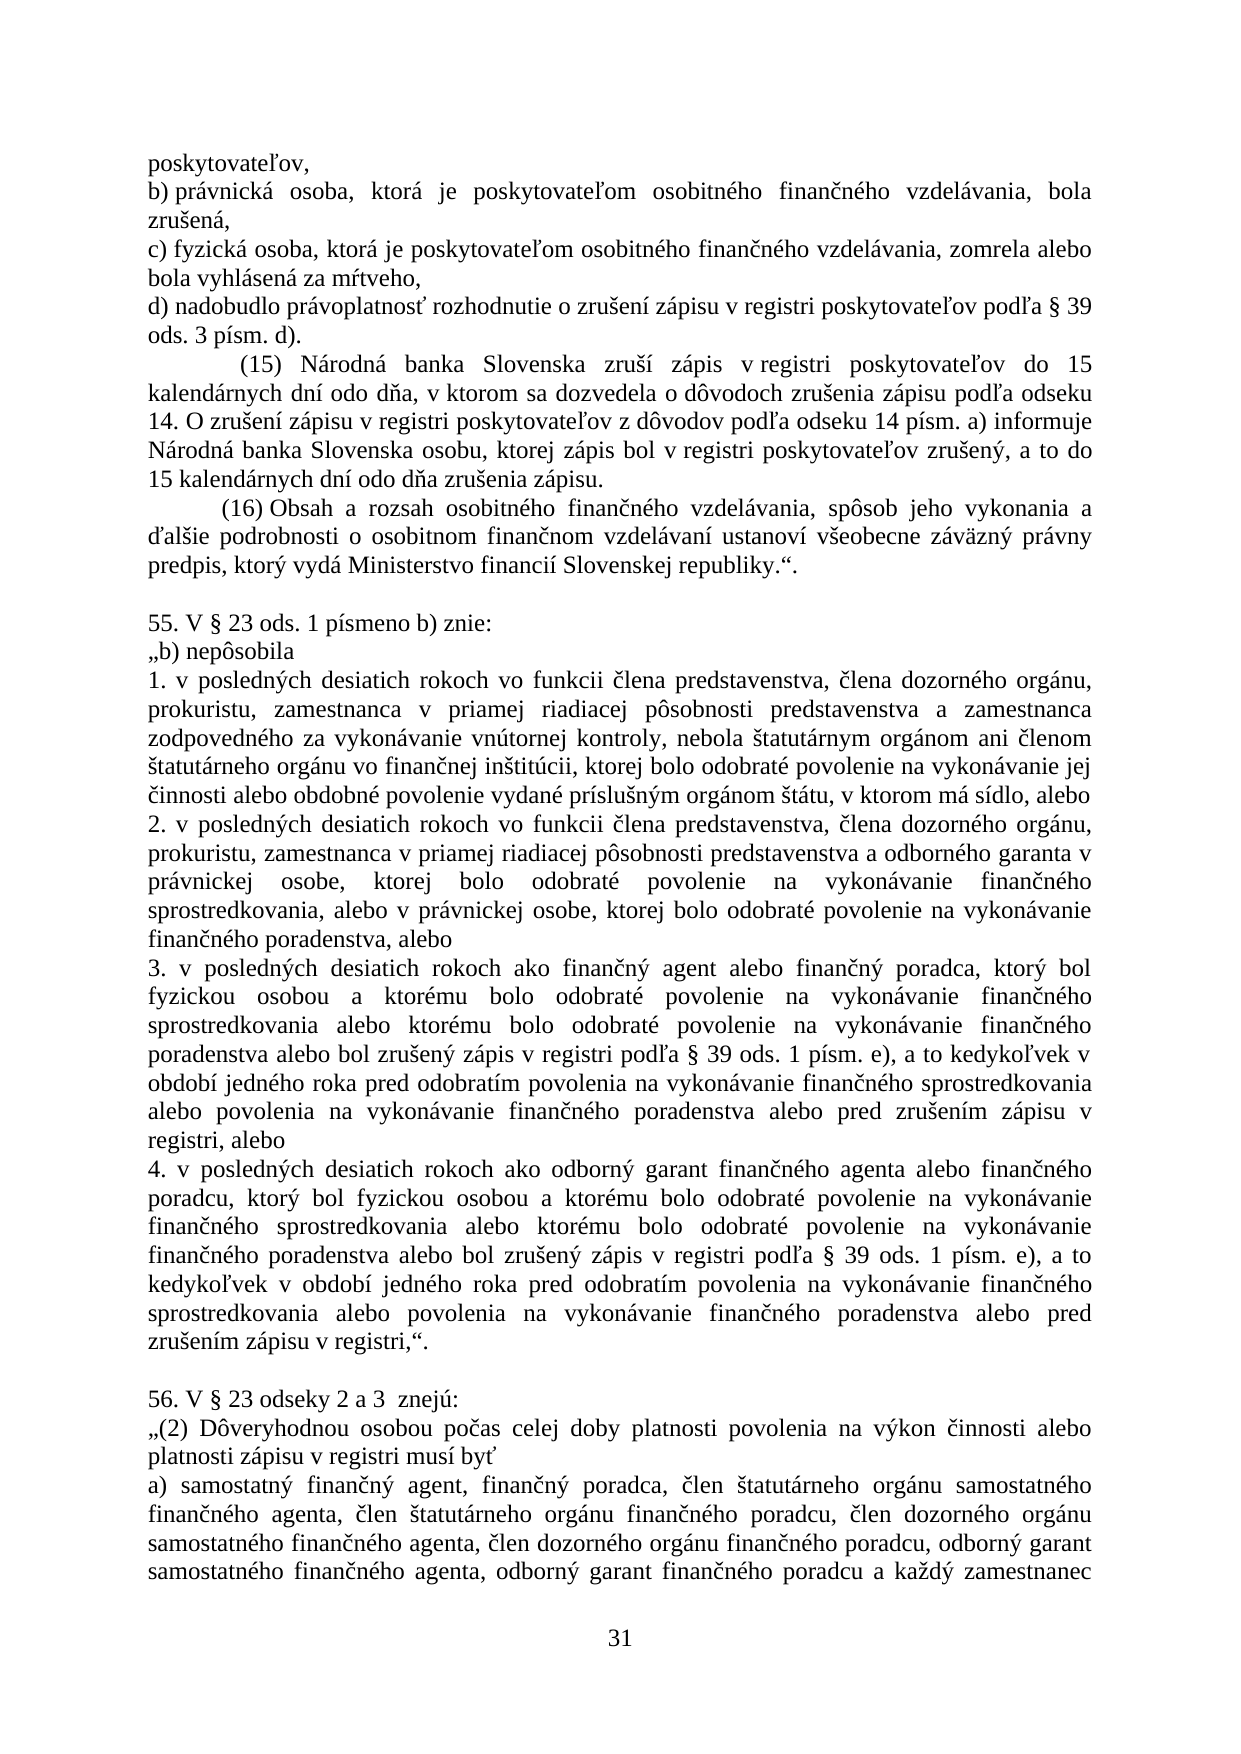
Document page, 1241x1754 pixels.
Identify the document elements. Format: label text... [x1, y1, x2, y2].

text (15) Národná banka Slovenska zruší zápis v registri poskytovateľov do 15 kalendárnych dní odo dňa, v ktorom sa dozvedela o dôvodoch zrušenia zápisu podľa odseku 14. O zrušení zápisu v registri poskytovateľov z dôvodov podľa odseku 14 písm. a) informuje Národná banka Slovenska osobu, ktorej zápis bol v registri poskytovateľov zrušený, a to do 15 kalendárnych dní odo dňa zrušenia zápisu. [148, 349, 1093, 493]
text 1. v posledných desiatich rokoch vo funkcii člena predstavenstva, člena dozorného orgánu, prokuristu, zamestnanca v priamej riadiacej pôsobnosti predstavenstva a zamestnanca zodpovedného za vykonávanie vnútornej kontroly, nebola štatutárnym orgánom ani členom štatutárneho orgánu vo finančnej inštitúcii, ktorej bolo odobraté povolenie na vykonávanie jej činnosti alebo obdobné povolenie vydané príslušným orgánom štátu, v ktorom má sídlo, alebo [148, 665, 1093, 809]
text 4. v posledných desiatich rokoch ako odborný garant finančného agenta alebo finančného poradcu, ktorý bol fyzickou osobou a ktorému bolo odobraté povolenie na vykonávanie finančného sprostredkovania alebo ktorému bolo odobraté povolenie na vykonávanie finančného poradenstva alebo bol zrušený zápis v registri podľa § 39 ods. 1 písm. e), a to kedykoľvek v období jedného roka pred odobratím povolenia na vykonávanie finančného sprostredkovania alebo povolenia na vykonávanie finančného poradenstva alebo pred zrušením zápisu v registri,“. [148, 1154, 1093, 1355]
text 55. V § 23 ods. 1 písmeno b) znie: [148, 608, 1093, 636]
list „(2) Dôveryhodnou osobou počas celej doby platnosti povolenia na výkon činnosti alebo platnosti zápisu v registri musí byť [148, 1413, 1093, 1470]
list právnická osoba, ktorá je poskytovateľom osobitného finančného vzdelávania, bola zrušená, [148, 176, 1093, 234]
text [148, 1470, 1093, 1585]
text „b) nepôsobila [148, 636, 1093, 665]
list fyzická osoba, ktorá je poskytovateľom osobitného finančného vzdelávania, zomrela alebo bola vyhlásená za mŕtveho, [148, 234, 1093, 291]
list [148, 148, 1093, 176]
list nadobudlo právoplatnosť rozhodnutie o zrušení zápisu v registri poskytovateľov podľa § 39 ods. 3 písm. d). [148, 291, 1093, 349]
list Obsah a rozsah osobitného finančného vzdelávania, spôsob jeho vykonania a ďalšie podrobnosti o osobitnom finančnom vzdelávaní ustanoví všeobecne záväzný právny predpis, ktorý vydá Ministerstvo financií Slovenskej republiky.“. [148, 493, 1093, 579]
list 56. V § 23 odseky 2 a 3 znejú: [148, 1384, 1093, 1413]
text 2. v posledných desiatich rokoch vo funkcii člena predstavenstva, člena dozorného orgánu, prokuristu, zamestnanca v priamej riadiacej pôsobnosti predstavenstva a odborného garanta v právnickej osobe, ktorej bolo odobraté povolenie na vykonávanie finančného sprostredkovania, alebo v právnickej osobe, ktorej bolo odobraté povolenie na vykonávanie finančného poradenstva, alebo [148, 809, 1093, 953]
text 3. v posledných desiatich rokoch ako finančný agent alebo finančný poradca, ktorý bol fyzickou osobou a ktorému bolo odobraté povolenie na vykonávanie finančného sprostredkovania alebo ktorému bolo odobraté povolenie na vykonávanie finančného poradenstva alebo bol zrušený zápis v registri podľa § 39 ods. 1 písm. e), a to kedykoľvek v období jedného roka pred odobratím povolenia na vykonávanie finančného sprostredkovania alebo povolenia na vykonávanie finančného poradenstva alebo pred zrušením zápisu v registri, alebo [148, 953, 1093, 1154]
